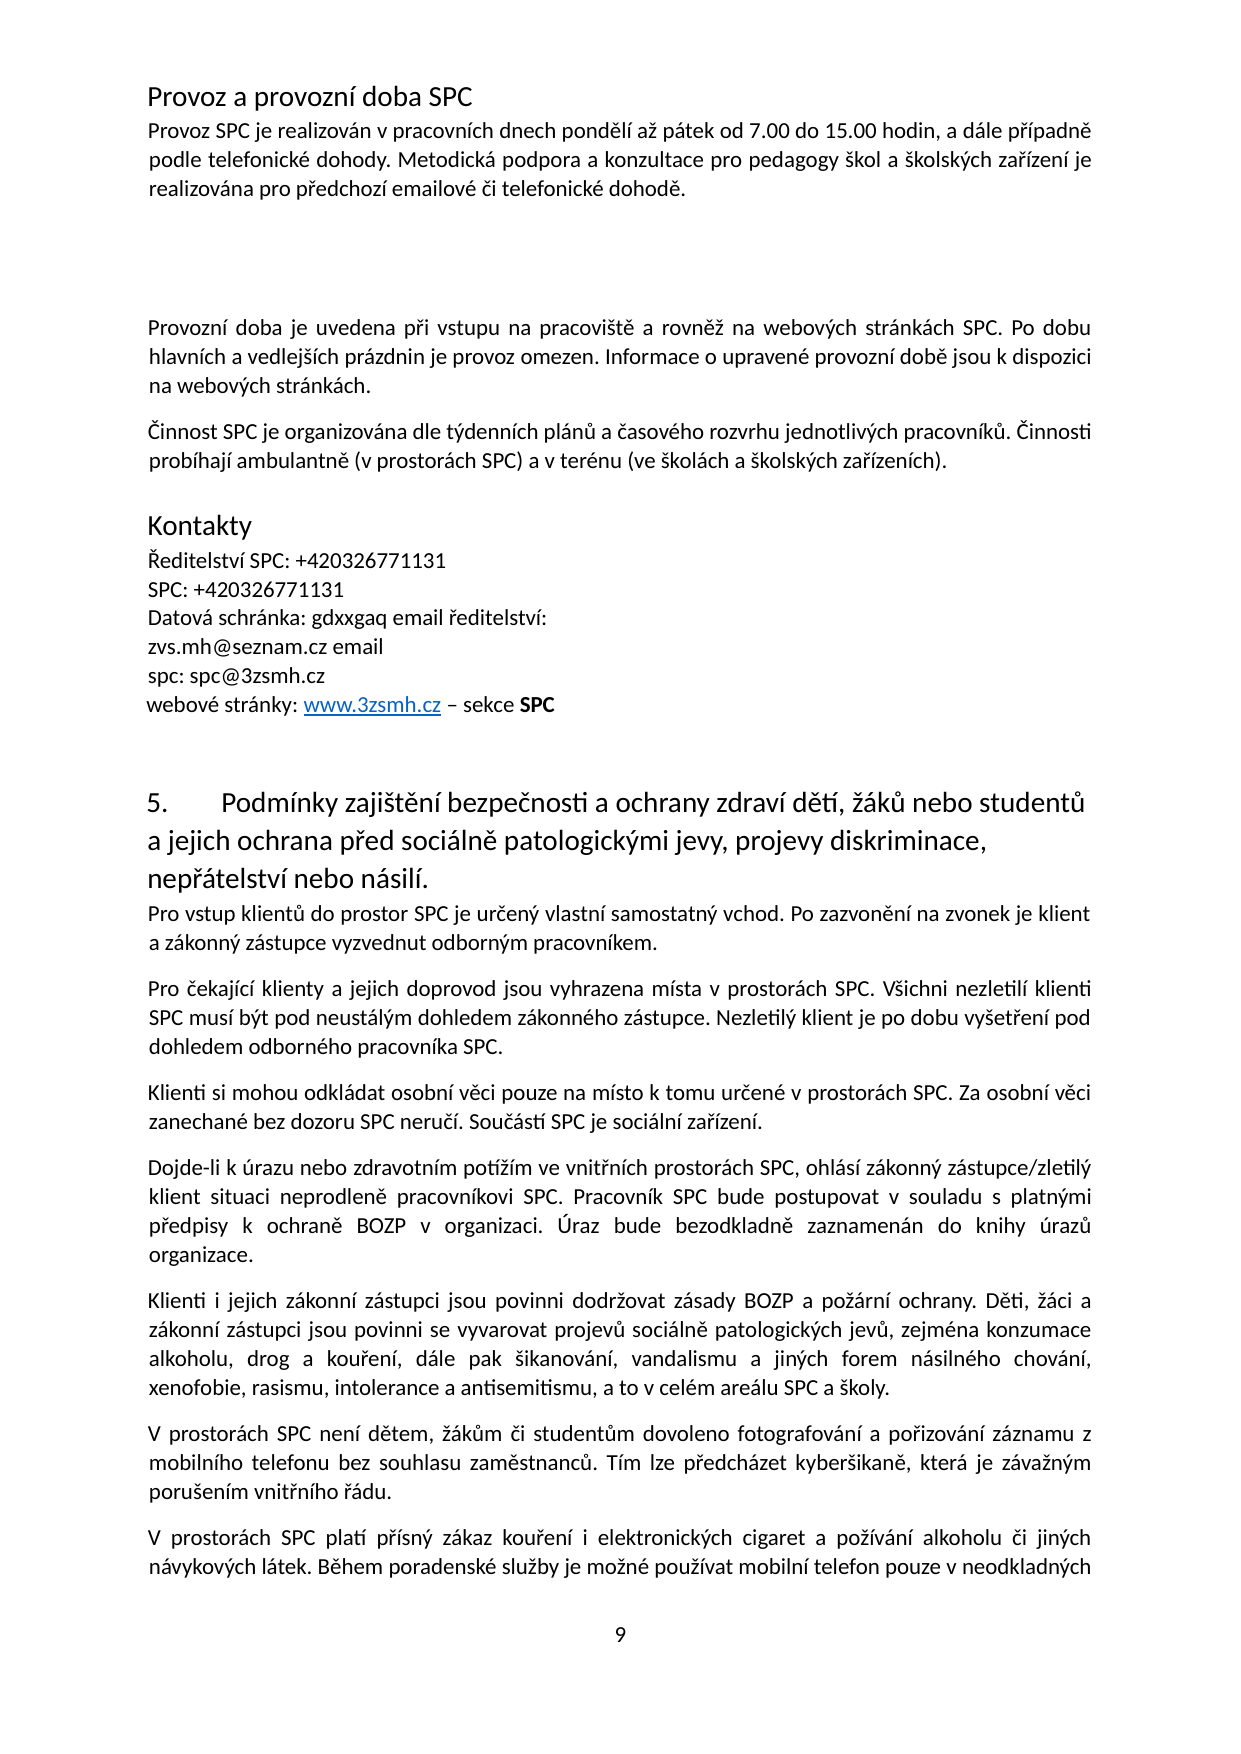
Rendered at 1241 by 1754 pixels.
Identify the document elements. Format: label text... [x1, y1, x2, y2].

subtitle Kontakty [147, 507, 1093, 543]
text V prostorách SPC není dětem, žákům či studentům dovoleno fotografování a pořizování záznamu z mobilního telefonu bez souhlasu zaměstnanců. Tím lze předcházet kyberšikaně, která je závažným porušením vnitřního řádu. [148, 1419, 1093, 1505]
text Provozní doba je uvedena při vstupu na pracoviště a rovněž na webových stránkách SPC. Po dobu hlavních a vedlejších prázdnin je provoz omezen. Informace o upravené provozní době jsou k dispozici na webových stránkách. [148, 313, 1093, 399]
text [148, 1523, 1093, 1580]
subtitle Podmínky zajištění bezpečnosti a ochrany zdraví dětí, žáků nebo studentů a jejich ochrana před sociálně patologickými jevy, projevy diskriminace, nepřátelství nebo násilí. [146, 784, 1093, 896]
text webové stránky: www.3zsmh.cz – sekce SPC [146, 690, 602, 718]
text Pro vstup klientů do prostor SPC je určený vlastní samostatný vchod. Po zazvonění na zvonek je klient a zákonný zástupce vyzvednut odborným pracovníkem. [148, 899, 1093, 956]
subtitle Provoz a provozní doba SPC [147, 78, 1093, 114]
text Provoz SPC je realizován v pracovních dnech pondělí až pátek od 7.00 do 15.00 hodin, a dále případně podle telefonické dohody. Metodická podpora a konzultace pro pedagogy škol a školských zařízení je realizována pro předchozí emailové či telefonické dohodě. [148, 117, 1093, 202]
text Ředitelství SPC: +420326771131 [148, 546, 1093, 574]
text zvs.mh@seznam.cz email [148, 632, 1093, 660]
text Klienti si mohou odkládat osobní věci pouze na místo k tomu určené v prostorách SPC. Za osobní věci zanechané bez dozoru SPC neručí. Součástí SPC je sociální zařízení. [148, 1078, 1093, 1135]
text Datová schránka: gdxxgaq email ředitelství: [148, 603, 1093, 632]
text SPC: +420326771131 [148, 575, 1093, 603]
text Klienti i jejich zákonní zástupci jsou povinni dodržovat zásady BOZP a požární ochrany. Děti, žáci a zákonní zástupci jsou povinni se vyvarovat projevů sociálně patologických jevů, zejména konzumace alkoholu, drog a kouření, dále pak šikanování, vandalismu a jiných forem násilného chování, xenofobie, rasismu, intolerance a antisemitismu, a to v celém areálu SPC a školy. [148, 1286, 1093, 1401]
text Dojde-li k úrazu nebo zdravotním potížím ve vnitřních prostorách SPC, ohlásí zákonný zástupce/zletilý klient situaci neprodleně pracovníkovi SPC. Pracovník SPC bude postupovat v souladu s platnými předpisy k ochraně BOZP v organizaci. Úraz bude bezodkladně zaznamenán do knihy úrazů organizace. [148, 1153, 1093, 1268]
text Činnost SPC je organizována dle týdenních plánů a časového rozvrhu jednotlivých pracovníků. Činnosti probíhají ambulantně (v prostorách SPC) a v terénu (ve školách a školských zařízeních). [148, 417, 1093, 474]
text Pro čekající klienty a jejich doprovod jsou vyhrazena místa v prostorách SPC. Všichni nezletilí klienti SPC musí být pod neustálým dohledem zákonného zástupce. Nezletilý klient je po dobu vyšetření pod dohledem odborného pracovníka SPC. [148, 974, 1093, 1060]
text spc: spc@3zsmh.cz [148, 661, 1093, 689]
